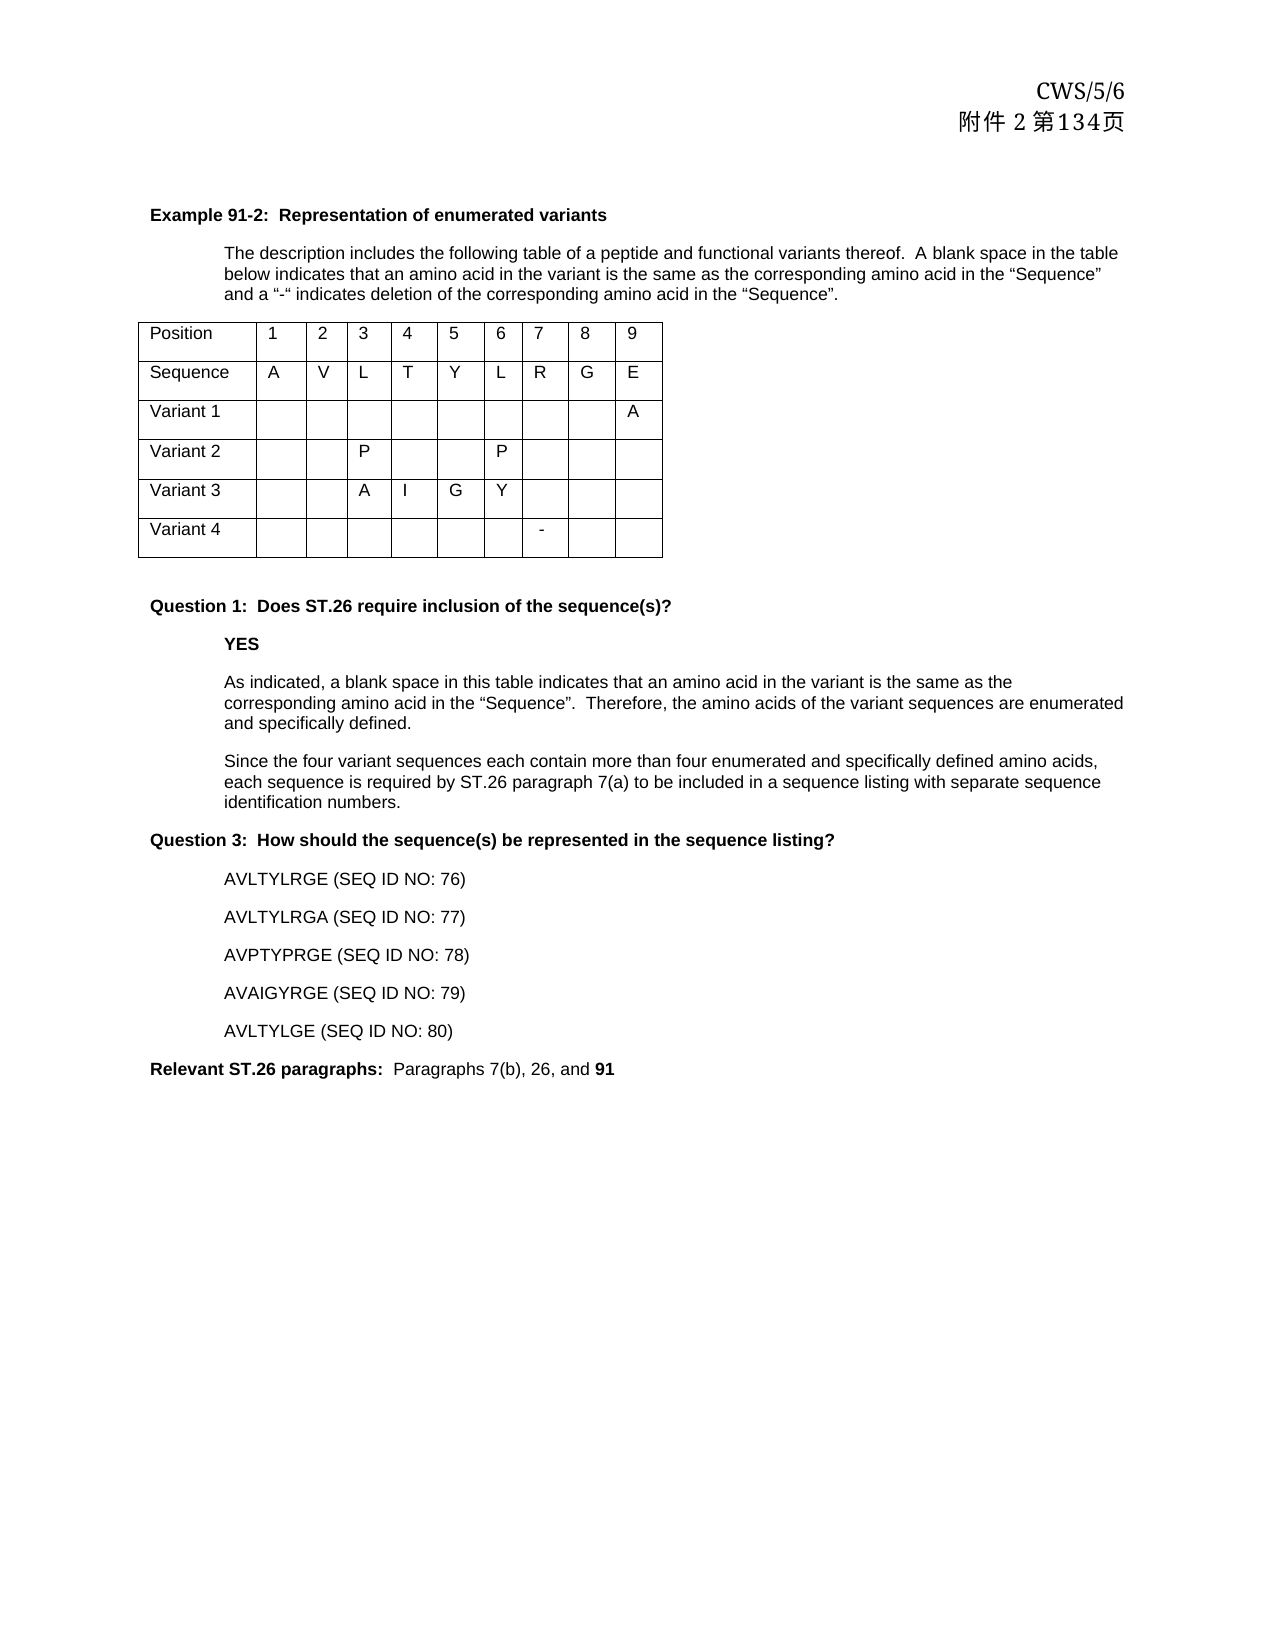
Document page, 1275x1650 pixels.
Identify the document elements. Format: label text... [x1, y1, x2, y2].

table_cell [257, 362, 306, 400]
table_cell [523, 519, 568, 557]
text The description includes the following table of a peptide and functional variants thereof. A blank space in the table below indicates that an amino acid in the variant is the same as the corresponding amino acid in the “Sequence” and a “-“ indicates deletion of the corresponding amino acid in the “Sequence”. [224, 243, 1125, 304]
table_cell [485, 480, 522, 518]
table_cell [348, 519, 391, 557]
text AVPTYPRGE (SEQ ID NO: 78) [224, 944, 1125, 965]
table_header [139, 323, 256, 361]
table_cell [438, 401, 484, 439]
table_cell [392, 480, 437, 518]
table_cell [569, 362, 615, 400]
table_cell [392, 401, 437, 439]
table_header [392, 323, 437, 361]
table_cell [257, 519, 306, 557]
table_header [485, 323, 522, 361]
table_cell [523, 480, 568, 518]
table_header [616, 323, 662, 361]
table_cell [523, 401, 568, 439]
text AVLTYLGE (SEQ ID NO: 80) [224, 1021, 1125, 1041]
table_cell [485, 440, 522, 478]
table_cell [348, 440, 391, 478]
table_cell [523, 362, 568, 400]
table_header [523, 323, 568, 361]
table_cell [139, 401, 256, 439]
text As indicated, a blank space in this table indicates that an amino acid in the variant is the same as the corresponding amino acid in the “Sequence”. Therefore, the amino acids of the variant sequences are enumerated and specifically defined. [224, 672, 1125, 733]
text AVLTYLRGA (SEQ ID NO: 77) [224, 906, 1125, 927]
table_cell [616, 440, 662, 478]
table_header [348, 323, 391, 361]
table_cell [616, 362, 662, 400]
text Since the four variant sequences each contain more than four enumerated and specifically defined amino acids, each sequence is required by ST.26 paragraph 7(a) to be included in a sequence listing with separate sequence identification numbers. [224, 751, 1125, 812]
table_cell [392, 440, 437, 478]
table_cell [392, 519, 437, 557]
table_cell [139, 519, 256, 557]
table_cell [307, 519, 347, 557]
text AVAIGYRGE (SEQ ID NO: 79) [224, 983, 1125, 1003]
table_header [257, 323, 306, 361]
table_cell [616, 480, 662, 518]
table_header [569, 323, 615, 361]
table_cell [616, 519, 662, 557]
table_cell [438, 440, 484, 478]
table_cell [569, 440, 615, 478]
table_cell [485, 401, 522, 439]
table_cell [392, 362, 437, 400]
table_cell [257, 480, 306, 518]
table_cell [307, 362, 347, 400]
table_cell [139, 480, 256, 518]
text Question 1: Does ST.26 require inclusion of the sequence(s)? [150, 596, 1125, 616]
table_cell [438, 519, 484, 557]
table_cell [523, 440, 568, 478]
text YES [224, 634, 1125, 654]
text Relevant ST.26 paragraphs: Paragraphs 7(b), 26, and 91 [150, 1059, 1125, 1079]
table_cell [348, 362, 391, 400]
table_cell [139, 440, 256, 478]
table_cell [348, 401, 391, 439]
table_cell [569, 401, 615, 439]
text Question 3: How should the sequence(s) be represented in the sequence listing? [150, 830, 1125, 851]
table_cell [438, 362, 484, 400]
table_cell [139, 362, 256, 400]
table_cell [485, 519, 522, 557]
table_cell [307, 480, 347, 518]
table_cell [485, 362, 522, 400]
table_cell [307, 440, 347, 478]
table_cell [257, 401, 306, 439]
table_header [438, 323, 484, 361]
text Example 91-2: Representation of enumerated variants [150, 205, 1125, 225]
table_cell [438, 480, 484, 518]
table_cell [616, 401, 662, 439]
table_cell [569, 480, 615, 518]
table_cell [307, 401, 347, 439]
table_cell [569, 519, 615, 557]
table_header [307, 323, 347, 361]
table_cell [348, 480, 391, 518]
text AVLTYLRGE (SEQ ID NO: 76) [224, 868, 1125, 889]
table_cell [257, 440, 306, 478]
